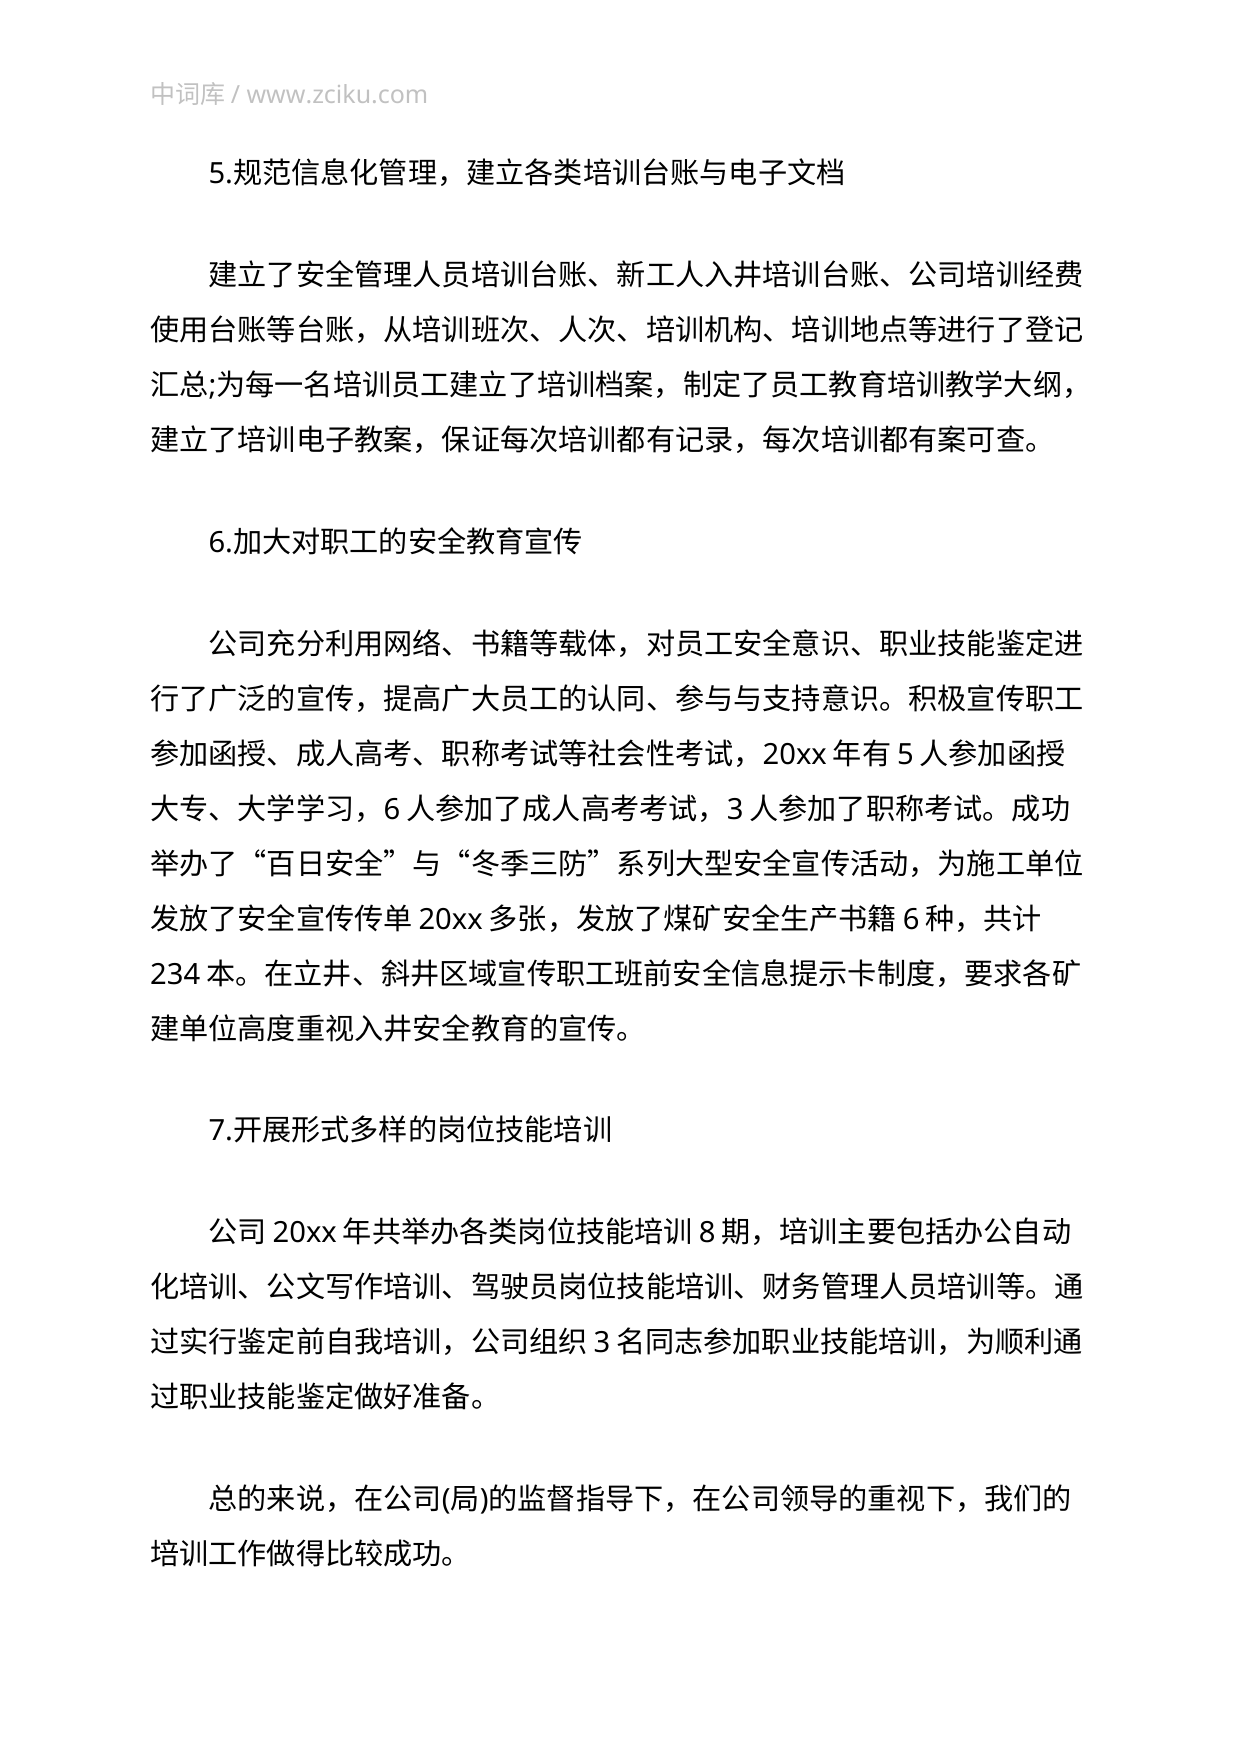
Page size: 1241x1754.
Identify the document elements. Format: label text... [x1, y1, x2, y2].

text 公司充分利用网络、书籍等载体，对员工安全意识、职业技能鉴定进行了广泛的宣传，提高广大员工的认同、参与与支持意识。积极宣传职工参加函授、成人高考、职称考试等社会性考试，20xx年有5人参加函授大专、大学学习，6人参加了成人高考考试，3人参加了职称考试。成功举办了“百日安全”与“冬季三防”系列大型安全宣传活动，为施工单位发放了安全宣传传单20xx多张，发放了煤矿安全生产书籍6种，共计234本。在立井、斜井区域宣传职工班前安全信息提示卡制度，要求各矿建单位高度重视入井安全教育的宣传。 [150, 621, 1090, 1047]
text 5.规范信息化管理，建立各类培训台账与电子文档 [150, 150, 1090, 192]
text 6.加大对职工的安全教育宣传 [150, 518, 1090, 561]
text 公司20xx年共举办各类岗位技能培训8期，培训主要包括办公自动化培训、公文写作培训、驾驶员岗位技能培训、财务管理人员培训等。通过实行鉴定前自我培训，公司组织3名同志参加职业技能培训，为顺利通过职业技能鉴定做好准备。 [150, 1209, 1090, 1416]
text 建立了安全管理人员培训台账、新工人入井培训台账、公司培训经费使用台账等台账，从培训班次、人次、培训机构、培训地点等进行了登记汇总;为每一名培训员工建立了培训档案，制定了员工教育培训教学大纲，建立了培训电子教案，保证每次培训都有记录，每次培训都有案可查。 [150, 252, 1090, 459]
text 7.开展形式多样的岗位技能培训 [150, 1107, 1090, 1149]
text 总的来说，在公司(局)的监督指导下，在公司领导的重视下，我们的培训工作做得比较成功。 [150, 1476, 1090, 1573]
